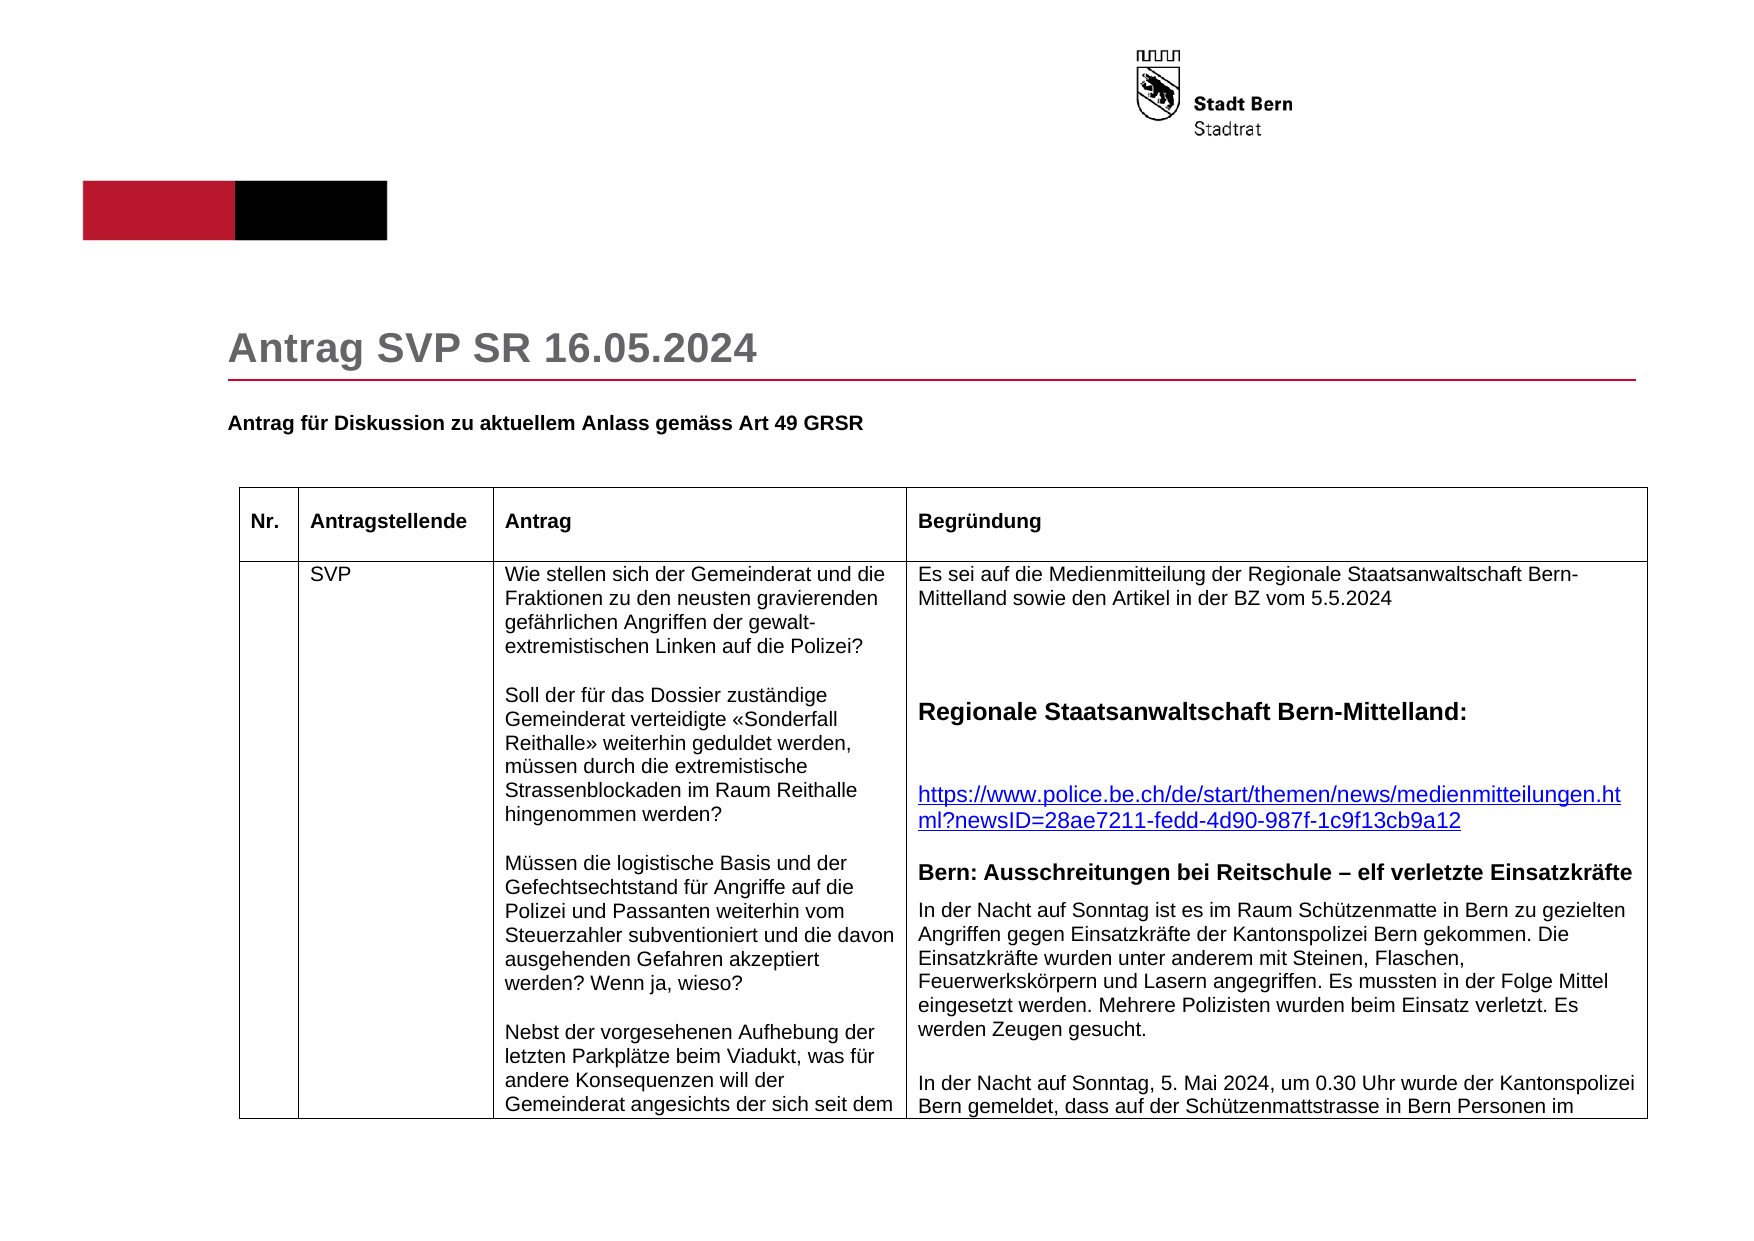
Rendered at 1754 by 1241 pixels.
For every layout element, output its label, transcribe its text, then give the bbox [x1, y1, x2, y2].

table_header Antrag [494, 488, 906, 561]
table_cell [494, 562, 906, 1118]
subtitle Antrag für Diskussion zu aktuellem Anlass gemäss Art 49 GRSR [227, 411, 1636, 434]
table_header Antragstellende [299, 488, 493, 561]
table_cell SVP [299, 562, 493, 1118]
title Antrag SVP SR 16.05.2024 [227, 139, 1636, 381]
table_header Begründung [907, 488, 1647, 561]
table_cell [907, 562, 1647, 1118]
table_header Nr. [240, 488, 298, 561]
picture [0, 2, 1745, 303]
table_cell [240, 562, 298, 1118]
